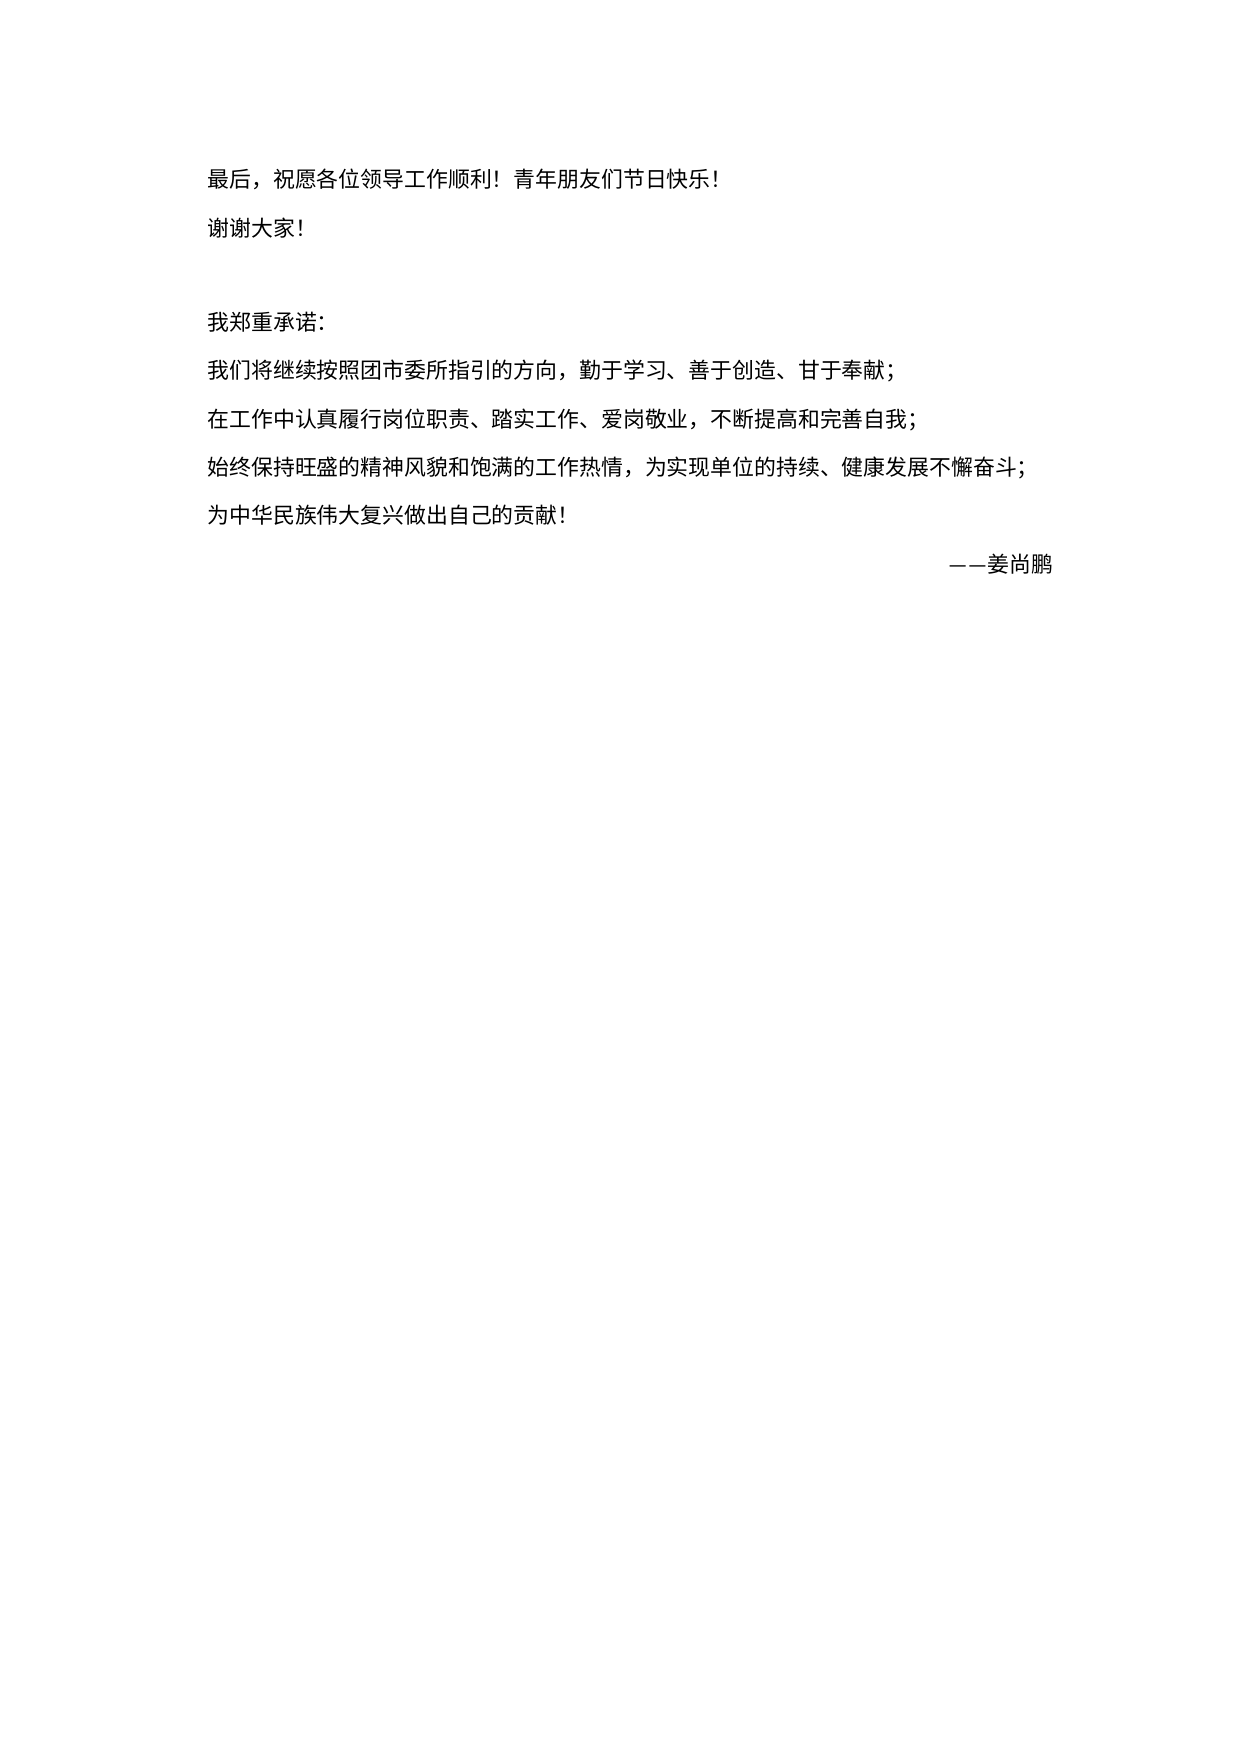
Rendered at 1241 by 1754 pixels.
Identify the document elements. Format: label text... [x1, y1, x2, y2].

text 在工作中认真履行岗位职责、踏实工作、爱岗敬业，不断提高和完善自我； [187, 401, 1053, 434]
text 为中华民族伟大复兴做出自己的贡献！ [187, 498, 1053, 530]
text 我们将继续按照团市委所指引的方向，勤于学习、善于创造、甘于奉献； [187, 353, 1053, 385]
text 谢谢大家！ [187, 210, 1053, 243]
text 最后，祝愿各位领导工作顺利！青年朋友们节日快乐！ [187, 162, 1053, 194]
text ——姜尚鹏 [187, 546, 1053, 579]
text 我郑重承诺： [187, 304, 1053, 337]
text 始终保持旺盛的精神风貌和饱满的工作热情，为实现单位的持续、健康发展不懈奋斗； [187, 449, 1053, 482]
